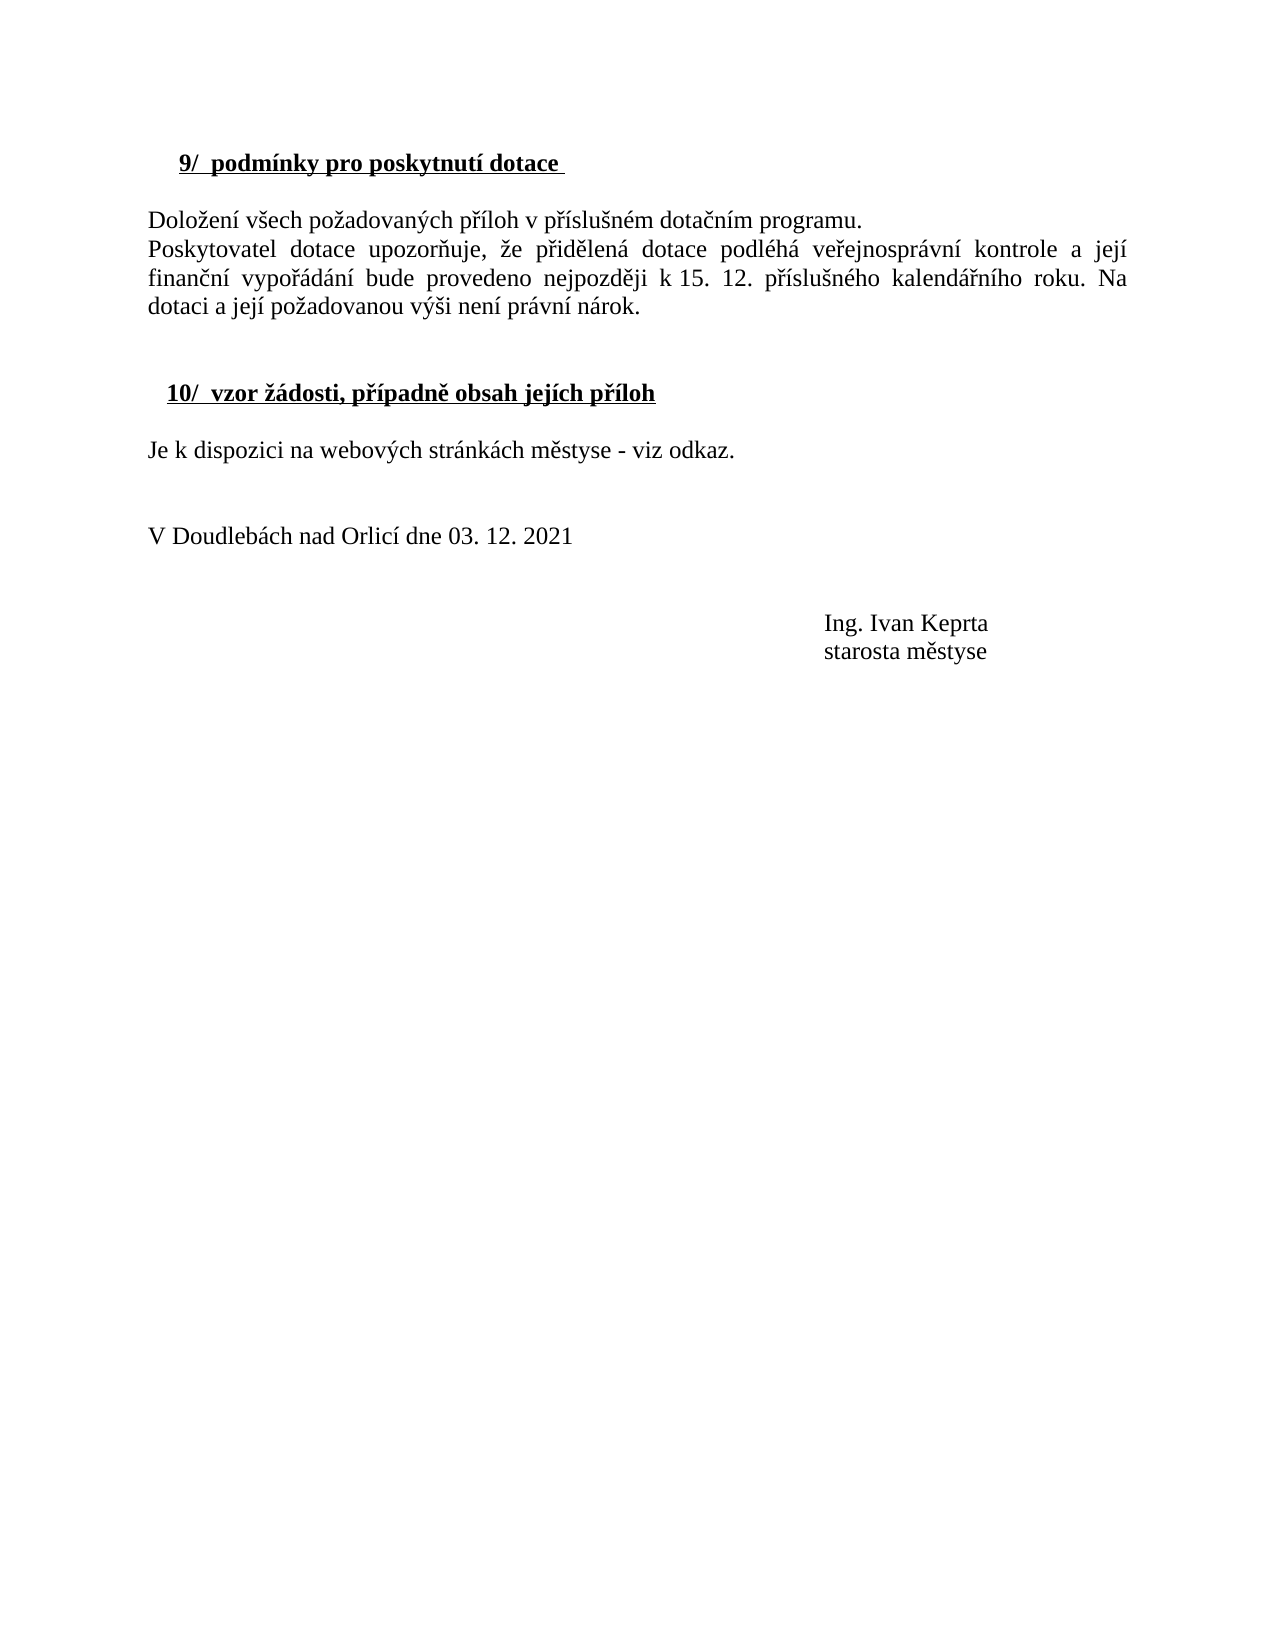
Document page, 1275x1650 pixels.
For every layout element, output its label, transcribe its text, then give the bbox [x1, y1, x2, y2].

text Je k dispozici na webových stránkách městyse - viz odkaz. [148, 435, 1127, 464]
text starosta městyse [811, 636, 1127, 665]
text Poskytovatel dotace upozorňuje, že přidělená dotace podléhá veřejnosprávní kontrole a její finanční vypořádání bude provedeno nejpozději k 15. 12. příslušného kalendářního roku. Na dotaci a její požadovanou výši není právní nárok. [148, 234, 1127, 320]
text Ing. Ivan Keprta [811, 608, 1127, 636]
text V Doudlebách nad Orlicí dne 03. 12. 2021 [148, 521, 1127, 550]
text Doložení všech požadovaných příloh v příslušném dotačním programu. [148, 205, 1127, 234]
text 9/ podmínky pro poskytnutí dotace [148, 148, 1127, 176]
text 10/ vzor žádosti, případně obsah jejích příloh [148, 378, 1127, 406]
